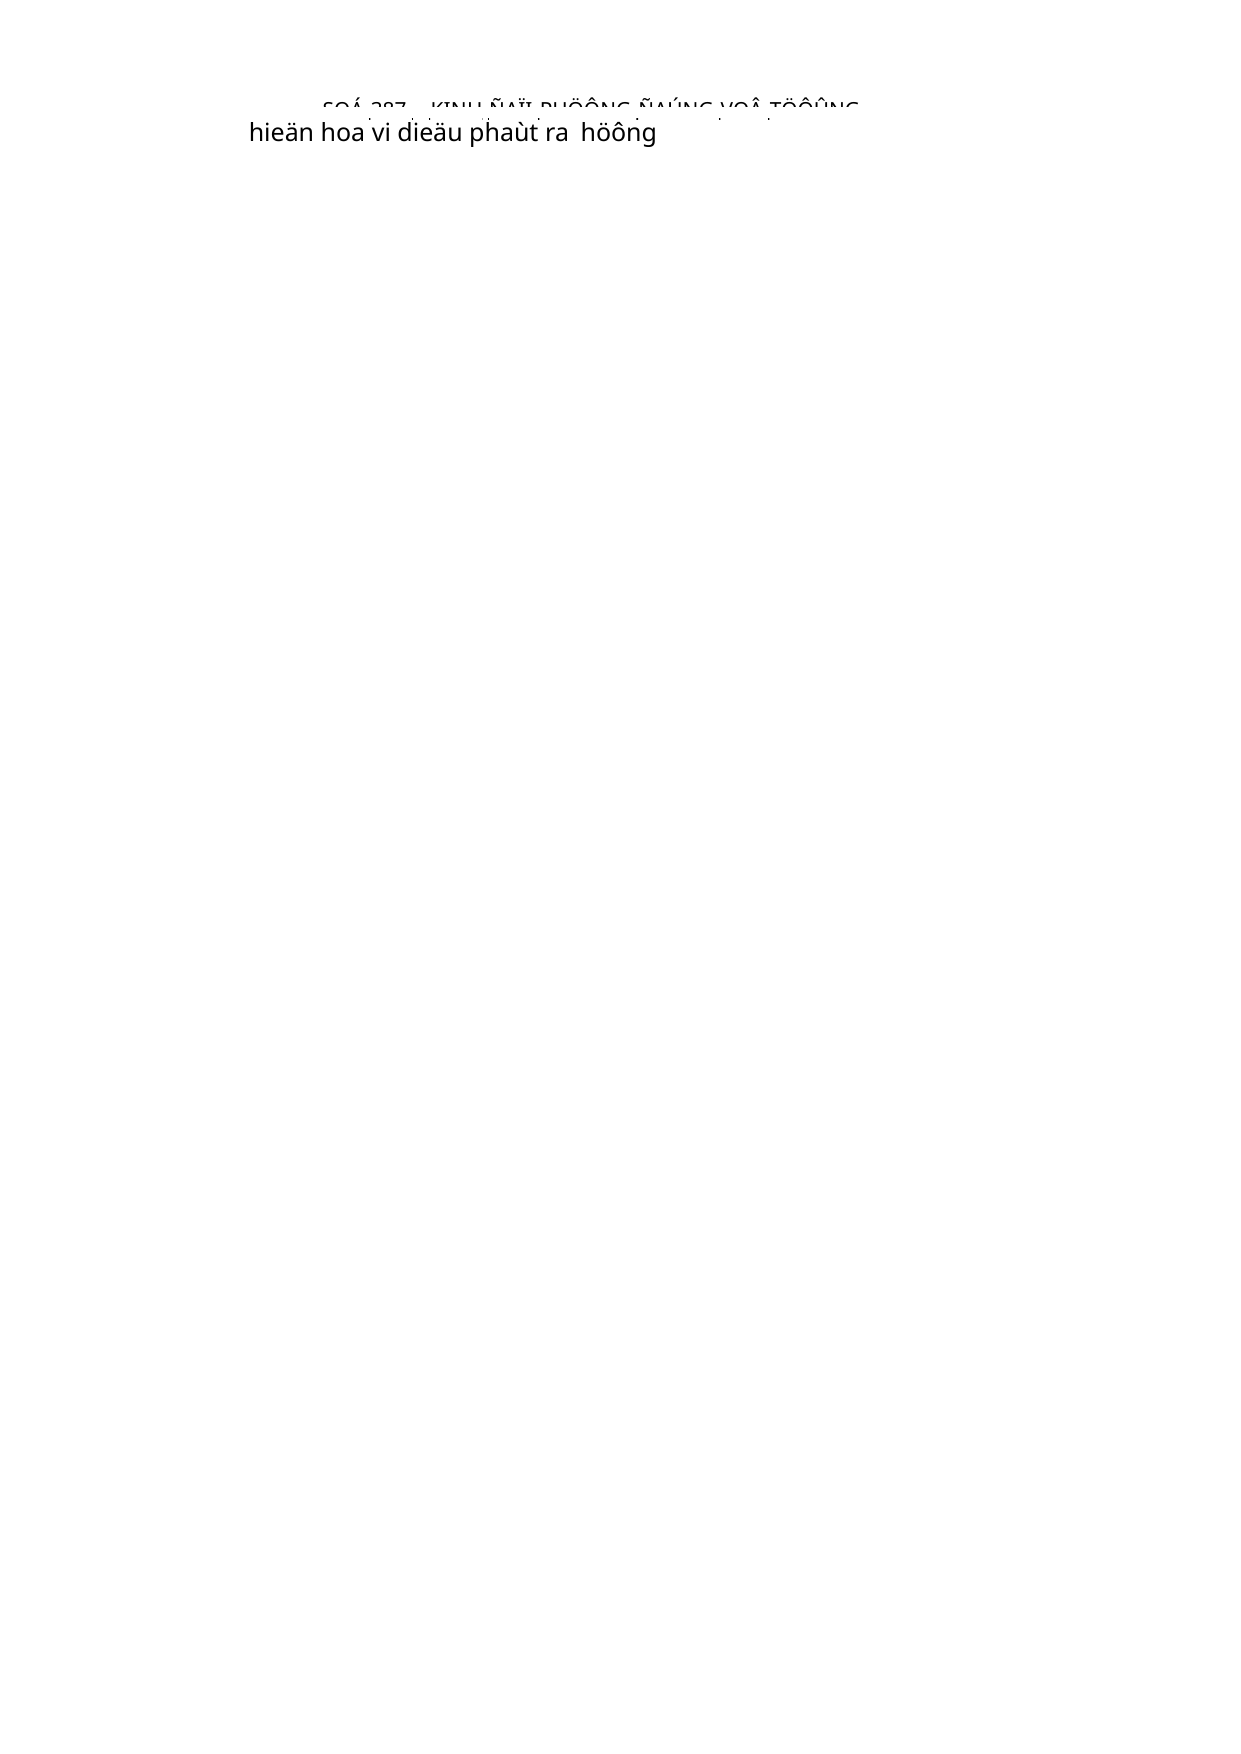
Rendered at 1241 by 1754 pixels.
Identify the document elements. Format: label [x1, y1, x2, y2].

text [248, 114, 987, 149]
